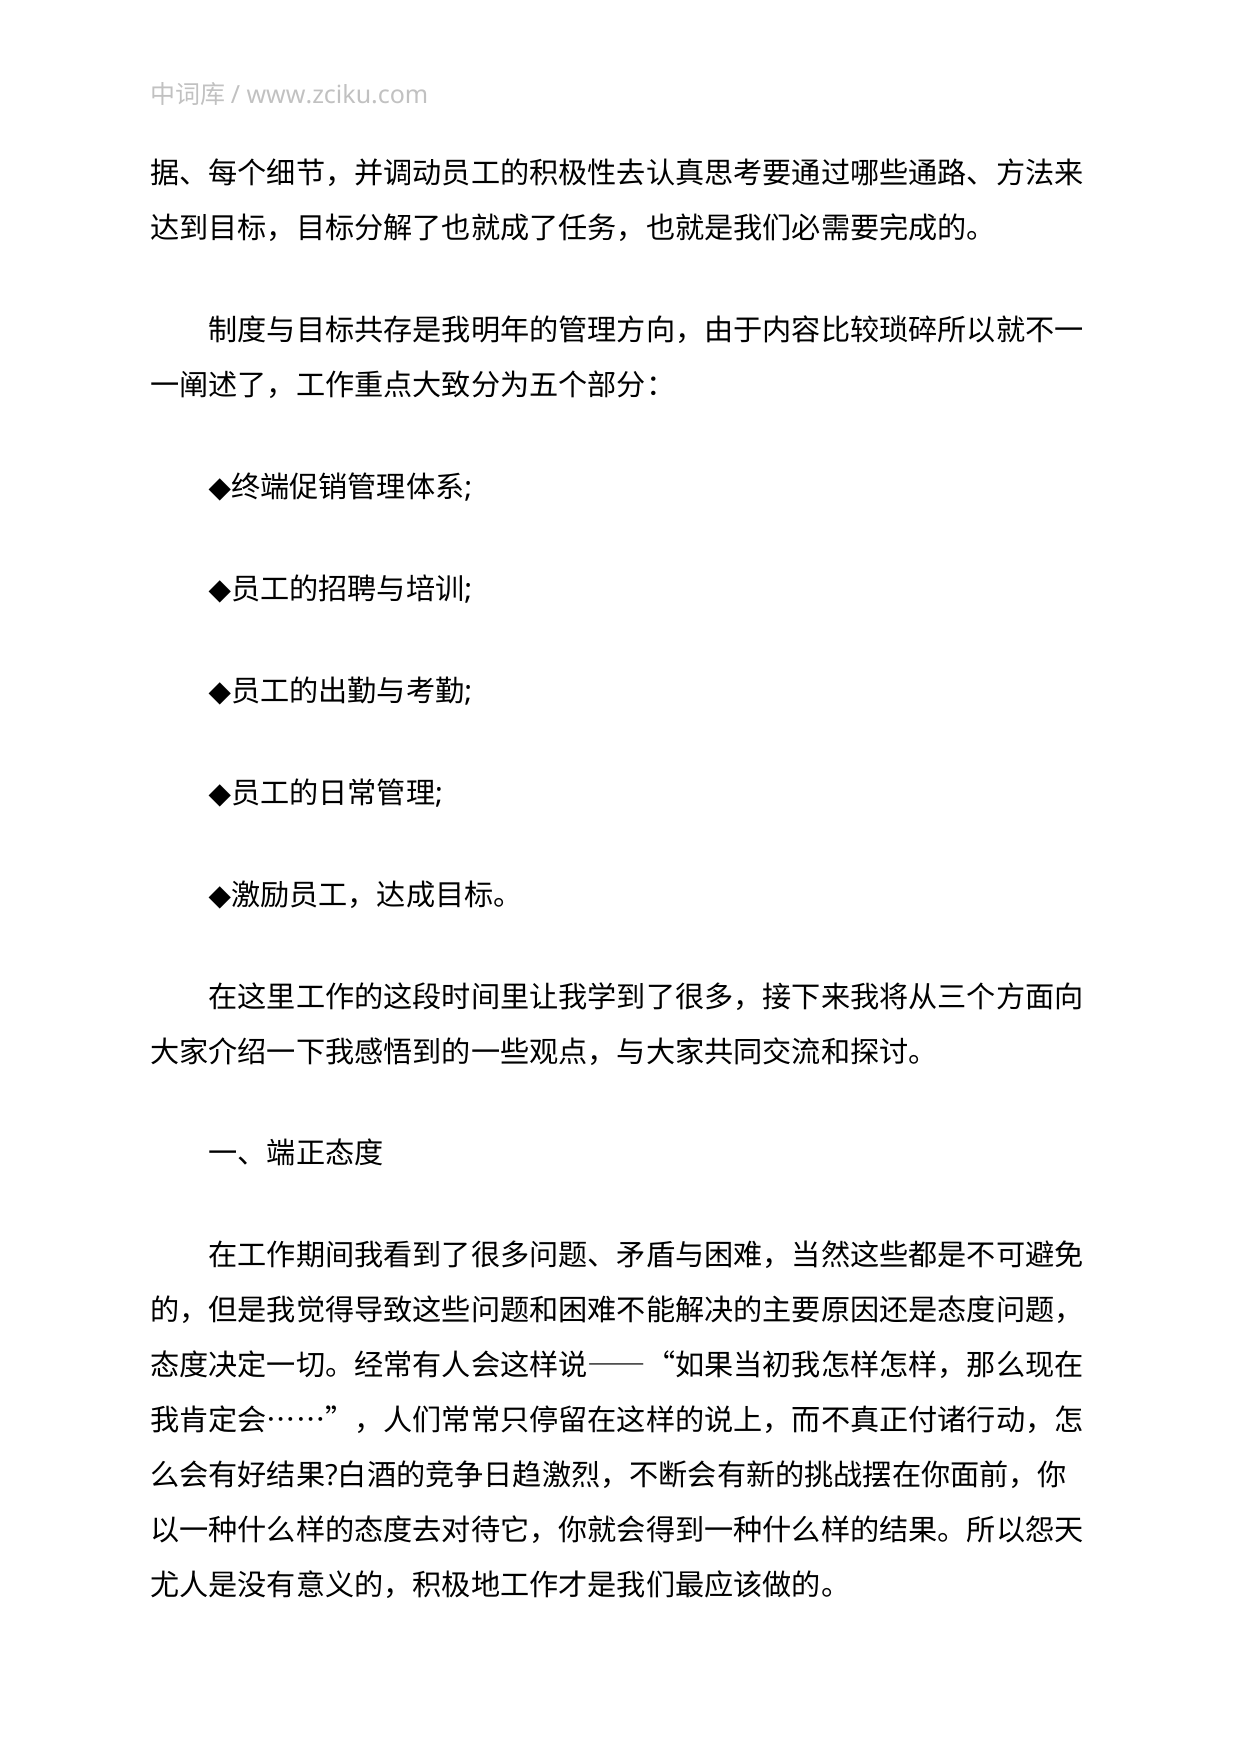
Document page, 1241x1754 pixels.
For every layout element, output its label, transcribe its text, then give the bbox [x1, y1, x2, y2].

text ◆终端促销管理体系; [150, 463, 1090, 506]
text 在工作期间我看到了很多问题、矛盾与困难，当然这些都是不可避免的，但是我觉得导致这些问题和困难不能解决的主要原因还是态度问题，态度决定一切。经常有人会这样说——“如果当初我怎样怎样，那么现在我肯定会……”，人们常常只停留在这样的说上，而不真正付诸行动，怎么会有好结果?白酒的竞争日趋激烈，不断会有新的挑战摆在你面前，你以一种什么样的态度去对待它，你就会得到一种什么样的结果。所以怨天尤人是没有意义的，积极地工作才是我们最应该做的。 [150, 1232, 1090, 1603]
text ◆员工的日常管理; [150, 769, 1090, 812]
text 一、端正态度 [150, 1130, 1090, 1172]
text ◆员工的出勤与考勤; [150, 667, 1090, 710]
text 制度与目标共存是我明年的管理方向，由于内容比较琐碎所以就不一一阐述了，工作重点大致分为五个部分： [150, 307, 1090, 404]
text 在这里工作的这段时间里让我学到了很多，接下来我将从三个方面向大家介绍一下我感悟到的一些观点，与大家共同交流和探讨。 [150, 973, 1090, 1070]
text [150, 150, 1090, 247]
text ◆员工的招聘与培训; [150, 565, 1090, 608]
text ◆激励员工，达成目标。 [150, 871, 1090, 914]
